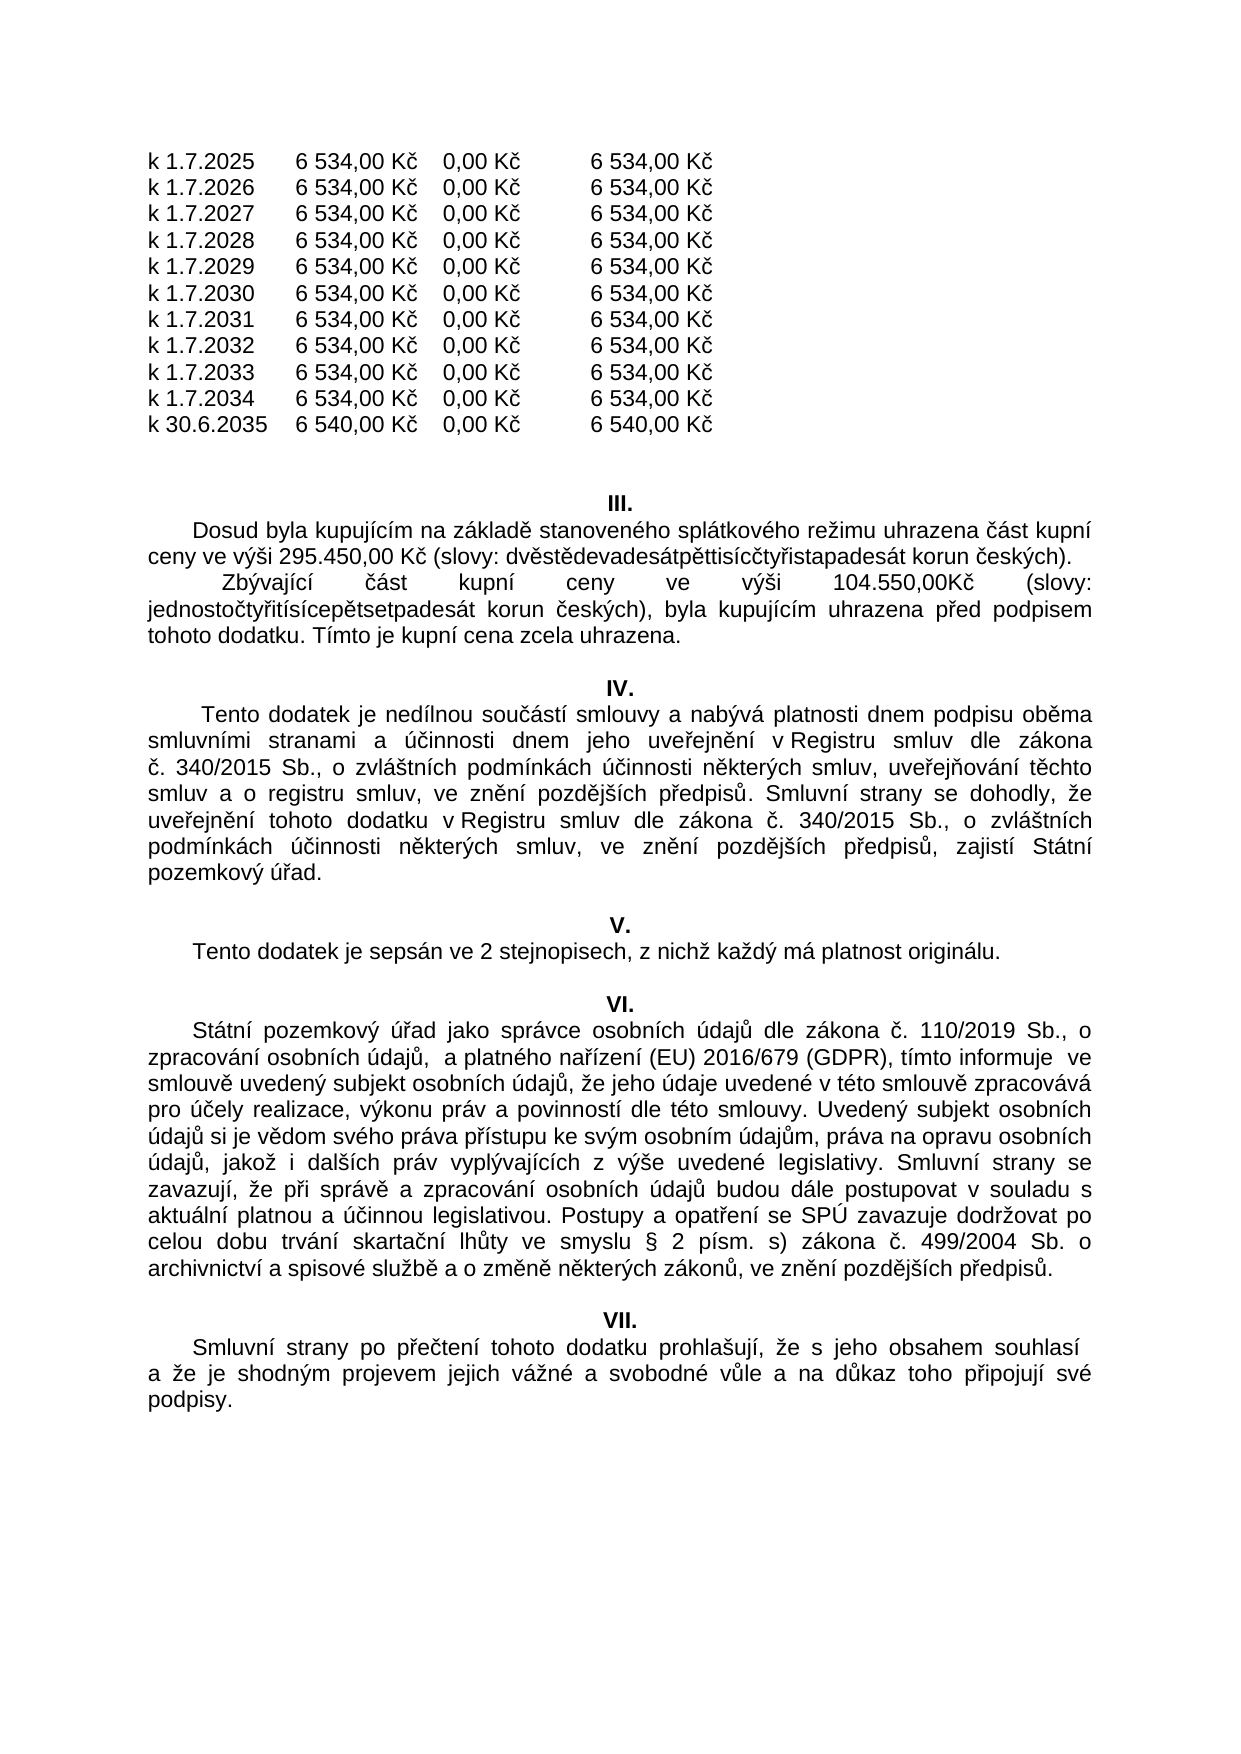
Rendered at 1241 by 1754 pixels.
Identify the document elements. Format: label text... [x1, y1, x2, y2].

text V. [148, 912, 1092, 938]
text Zbývající část kupní ceny ve výši 104.550,00Kč (slovy: jednostočtyřitísícepětsetpadesát korun českých), byla kupujícím uhrazena před podpisem tohoto dodatku. Tímto je kupní cena zcela uhrazena. [148, 569, 1092, 648]
text k 1.7.2029 6 534,00 Kč 0,00 Kč 6 534,00 Kč [148, 253, 1092, 279]
text k 1.7.2028 6 534,00 Kč 0,00 Kč 6 534,00 Kč [148, 227, 1092, 253]
text Tento dodatek je nedílnou součástí smlouvy a nabývá platnosti dnem podpisu oběma smluvními stranami a účinnosti dnem jeho uveřejnění v Registru smluv dle zákona č. 340/2015 Sb., o zvláštních podmínkách účinnosti některých smluv, uveřejňování těchto smluv a o registru smluv, ve znění pozdějších předpisů. Smluvní strany se dohodly, že uveřejnění tohoto dodatku v Registru smluv dle zákona č. 340/2015 Sb., o zvláštních podmínkách účinnosti některých smluv, ve znění pozdějších předpisů, zajistí Státní pozemkový úřad. [148, 701, 1092, 886]
text k 1.7.2033 6 534,00 Kč 0,00 Kč 6 534,00 Kč [148, 358, 1092, 385]
text k 30.6.2035 6 540,00 Kč 0,00 Kč 6 540,00 Kč [148, 411, 1092, 438]
text k 1.7.2032 6 534,00 Kč 0,00 Kč 6 534,00 Kč [148, 332, 1092, 358]
text Tento dodatek je sepsán ve 2 stejnopisech, z nichž každý má platnost originálu. [148, 938, 1092, 965]
text k 1.7.2026 6 534,00 Kč 0,00 Kč 6 534,00 Kč [148, 174, 1092, 200]
text k 1.7.2034 6 534,00 Kč 0,00 Kč 6 534,00 Kč [148, 385, 1092, 411]
text k 1.7.2031 6 534,00 Kč 0,00 Kč 6 534,00 Kč [148, 306, 1092, 332]
text Smluvní strany po přečtení tohoto dodatku prohlašují, že s jeho obsahem souhlasí a že je shodným projevem jejich vážné a svobodné vůle a na důkaz toho připojují své podpisy. [148, 1334, 1092, 1413]
text III. [148, 490, 1092, 517]
text k 1.7.2030 6 534,00 Kč 0,00 Kč 6 534,00 Kč [148, 279, 1092, 306]
text k 1.7.2027 6 534,00 Kč 0,00 Kč 6 534,00 Kč [148, 200, 1092, 227]
text k 1.7.2025 6 534,00 Kč 0,00 Kč 6 534,00 Kč [148, 148, 1092, 174]
text VI. [148, 991, 1092, 1017]
text Dosud byla kupujícím na základě stanoveného splátkového režimu uhrazena část kupní ceny ve výši 295.450,00 Kč (slovy: dvěstědevadesátpěttisícčtyřistapadesát korun českých). [148, 517, 1092, 569]
text Státní pozemkový úřad jako správce osobních údajů dle zákona č. 110/2019 Sb., o zpracování osobních údajů, a platného nařízení (EU) 2016/679 (GDPR), tímto informuje ve smlouvě uvedený subjekt osobních údajů, že jeho údaje uvedené v této smlouvě zpracovává pro účely realizace, výkonu práv a povinností dle této smlouvy. Uvedený subjekt osobních údajů si je vědom svého práva přístupu ke svým osobním údajům, práva na opravu osobních údajů, jakož i dalších práv vyplývajících z výše uvedené legislativy. Smluvní strany se zavazují, že při správě a zpracování osobních údajů budou dále postupovat v souladu s aktuální platnou a účinnou legislativou. Postupy a opatření se SPÚ zavazuje dodržovat po celou dobu trvání skartační lhůty ve smyslu § 2 písm. s) zákona č. 499/2004 Sb. o archivnictví a spisové službě a o změně některých zákonů, ve znění pozdějších předpisů. [148, 1017, 1092, 1281]
text VII. [148, 1307, 1092, 1334]
text IV. [148, 675, 1092, 701]
